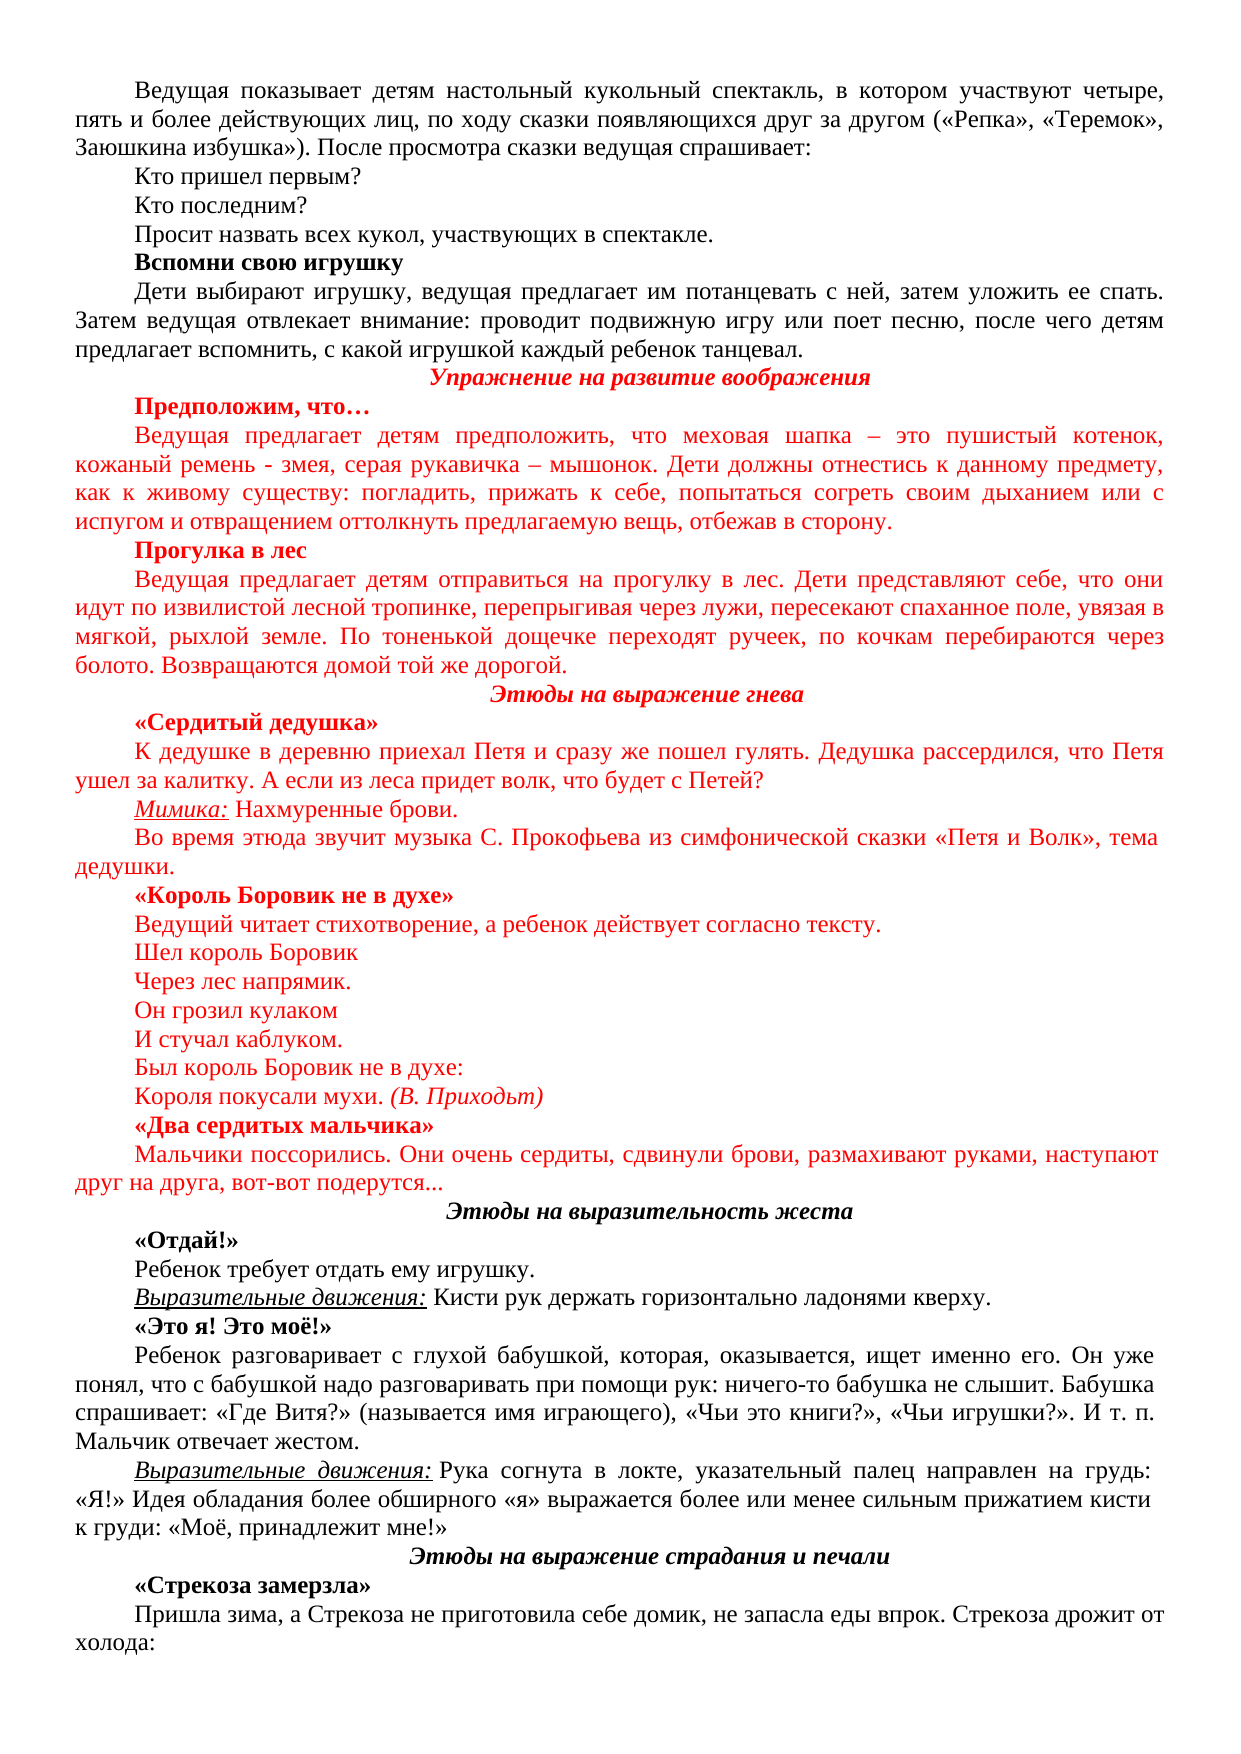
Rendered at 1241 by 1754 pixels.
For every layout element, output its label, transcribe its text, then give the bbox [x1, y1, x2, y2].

text Пришла зима, а Стрекоза не приготовила себе домик, не запасла еды впрок. Стрекоза дрожит от холода: [75, 1599, 1165, 1656]
text Через лес напрямик. [75, 966, 1165, 995]
text Предположим, что… [75, 391, 1165, 420]
text Этюды на выражение гнева [75, 679, 1160, 707]
text Прогулка в лес [75, 535, 1165, 564]
text Ведущая предлагает детям отправиться на прогулку в лес. Дети представляют себе, что они идут по извилистой лесной тропинке, перепрыгивая через лужи, пересекают спаханное поле, увязая в мягкой, рыхлой земле. По тоненькой дощечке переходят ручеек, по кочкам перебираются через болото. Возвращаются домой той же дорогой. [75, 564, 1165, 679]
text Вспомни свою игрушку [75, 247, 1165, 276]
text Шел король Боровик [75, 937, 1165, 966]
text Ведущая показывает детям настольный кукольный спектакль, в котором участвуют четыре, пять и более действующих лиц, по ходу сказки появляющихся друг за другом («Репка», «Теремок», Заюшкина избушка»). После просмотра сказки ведущая спрашивает: [75, 75, 1165, 161]
text Ведущий читает стихотворение, а ребенок действует согласно тексту. [75, 909, 1165, 937]
text Дети выбирают игрушку, ведущая предлагает им потанцевать с ней, затем уложить ее спать. Затем ведущая отвлекает внимание: проводит подвижную игру или поет песню, после чего детям предлагает вспомнить, с какой игрушкой каждый ребенок танцевал. [75, 276, 1165, 362]
text Выразительные движения: Кисти рук держать горизонтально ладонями кверху. [75, 1282, 1165, 1311]
text Во время этюда звучит музыка С. Прокофьева из симфонической сказки «Петя и Волк», тема дедушки. [75, 822, 1160, 880]
text Кто пришел первым? [75, 161, 1165, 190]
text Ребенок требует отдать ему игрушку. [75, 1254, 1165, 1282]
text «Сердитый дедушка» [75, 707, 1165, 736]
text Кто последним? [75, 190, 1165, 219]
text Этюды на выражение страдания и печали [75, 1541, 1165, 1570]
text «Два сердитых мальчика» [75, 1110, 1165, 1139]
text Ведущая предлагает детям предположить, что меховая шапка – это пушистый котенок, кожаный ремень - змея, серая рукавичка – мышонок. Дети должны отнестись к данному предмету, как к живому существу: погладить, прижать к себе, попытаться согреть своим дыханием или с испугом и отвращением оттолкнуть предлагаемую вещь, отбежав в сторону. [75, 420, 1165, 535]
text К дедушке в деревню приехал Петя и сразу же пошел гулять. Дедушка рассердился, что Петя ушел за калитку. А если из леса придет волк, что будет с Петей? [75, 736, 1165, 794]
text Короля покусали мухи. (В. Приходьт) [75, 1081, 1165, 1110]
text Этюды на выразительность жеста [75, 1196, 1165, 1225]
text Был король Боровик не в духе: [75, 1052, 1165, 1081]
text Просит назвать всех кукол, участвующих в спектакле. [75, 219, 1165, 247]
text Мальчики поссорились. Они очень сердиты, сдвинули брови, размахивают руками, наступают друг на друга, вот-вот подерутся... [75, 1139, 1160, 1196]
text Упражнение на развитие воображения [75, 362, 1165, 391]
text «Отдай!» [75, 1225, 1165, 1254]
text Он грозил кулаком [75, 995, 1165, 1024]
text Выразительные движения: Рука согнута в локте, указательный палец направлен на грудь: «Я!» Идея обладания более обширного «я» выражается более или менее сильным прижатием кисти к груди: «Моё, принадлежит мне!» [75, 1455, 1153, 1541]
text Мимика: Нахмуренные брови. [75, 794, 1165, 822]
text «Стрекоза замерзла» [75, 1570, 1165, 1599]
text «Это я! Это моё!» [75, 1311, 1162, 1340]
text «Король Боровик не в духе» [75, 880, 1165, 909]
text Ребенок разговаривает с глухой бабушкой, которая, оказывается, ищет именно его. Он уже понял, что с бабушкой надо разговаривать при помощи рук: ничего-то бабушка не слышит. Бабушка спрашивает: «Где Витя?» (называется имя играющего), «Чьи это книги?», «Чьи игрушки?». И т. п. Мальчик отвечает жестом. [75, 1340, 1156, 1455]
text И стучал каблуком. [75, 1024, 1165, 1052]
